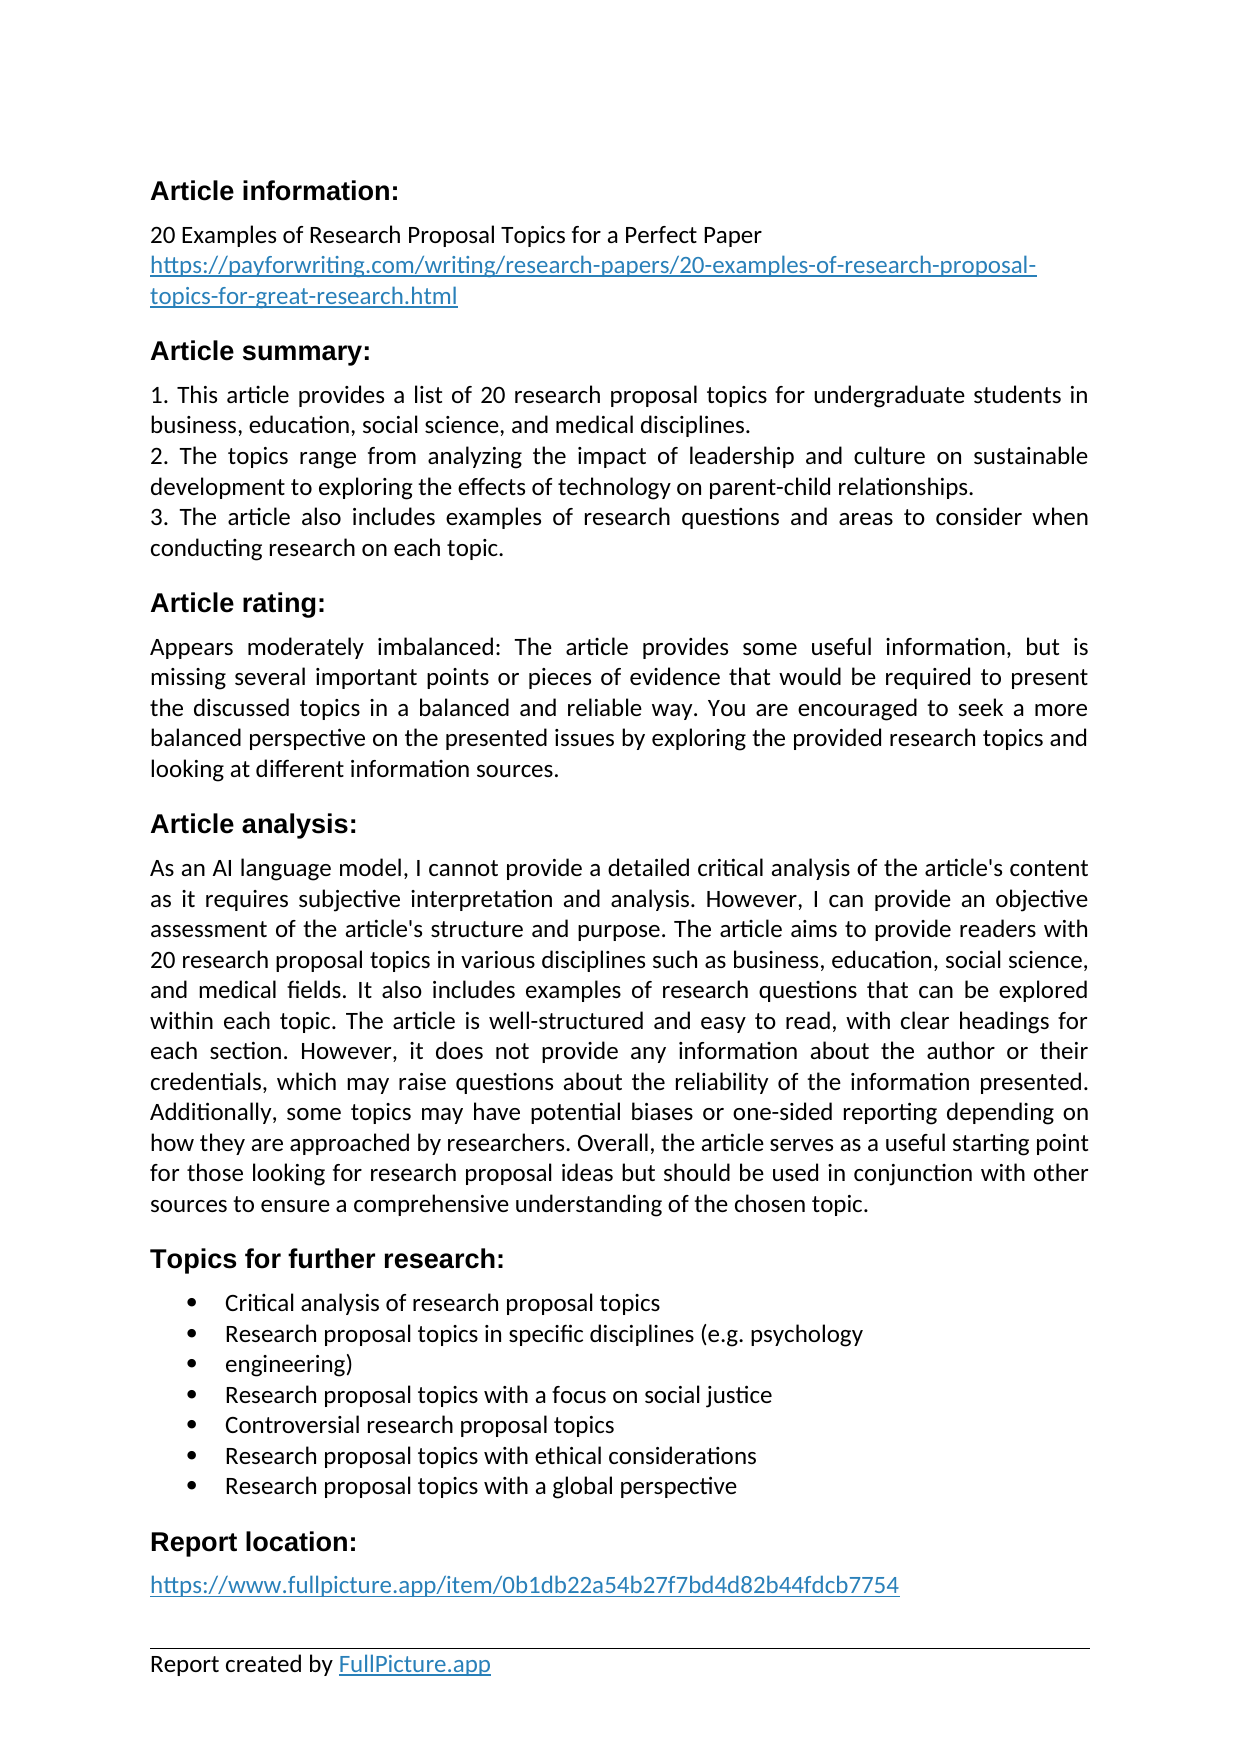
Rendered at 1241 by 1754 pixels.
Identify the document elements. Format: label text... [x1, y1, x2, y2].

text 20 Examples of Research Proposal Topics for a Perfect Paperhttps://payforwriting.com/writing/research-papers/20-examples-of-research-proposal-topics-for-great-research.html [150, 219, 1090, 310]
text 3. The article also includes examples of research questions and areas to consider when conducting research on each topic. [150, 501, 1090, 562]
list Critical analysis of research proposal topics [187, 1287, 1090, 1318]
list Research proposal topics with ethical considerations [187, 1440, 1090, 1470]
list Controversial research proposal topics [187, 1409, 1090, 1440]
list Research proposal topics in specific disciplines (e.g. psychology [187, 1318, 1090, 1348]
list Research proposal topics with a global perspective [187, 1470, 1090, 1501]
subtitle Article analysis: [150, 808, 1090, 840]
text https://www.fullpicture.app/item/0b1db22a54b27f7bd4d82b44fdcb7754 [150, 1570, 1090, 1600]
list engineering) [187, 1348, 1090, 1379]
text 2. The topics range from analyzing the impact of leadership and culture on sustainable development to exploring the effects of technology on parent-child relationships. [150, 440, 1090, 501]
subtitle Article summary: [150, 335, 1090, 367]
subtitle Report location: [150, 1526, 1090, 1557]
subtitle Topics for further research: [150, 1243, 1090, 1275]
text 1. This article provides a list of 20 research proposal topics for undergraduate students in business, education, social science, and medical disciplines. [150, 379, 1090, 440]
text Appears moderately imbalanced: The article provides some useful information, but is missing several important points or pieces of evidence that would be required to present the discussed topics in a balanced and reliable way. You are encouraged to seek a more balanced perspective on the presented issues by exploring the provided research topics and looking at different information sources. [150, 631, 1090, 783]
text As an AI language model, I cannot provide a detailed critical analysis of the article's content as it requires subjective interpretation and analysis. However, I can provide an objective assessment of the article's structure and purpose. The article aims to provide readers with 20 research proposal topics in various disciplines such as business, education, social science, and medical fields. It also includes examples of research questions that can be explored within each topic. The article is well-structured and easy to read, with clear headings for each section. However, it does not provide any information about the author or their credentials, which may raise questions about the reliability of the information presented. Additionally, some topics may have potential biases or one-sided reporting depending on how they are approached by researchers. Overall, the article serves as a useful starting point for those looking for research proposal ideas but should be used in conjunction with other sources to ensure a comprehensive understanding of the chosen topic. [150, 852, 1090, 1218]
list Research proposal topics with a focus on social justice [187, 1379, 1090, 1409]
subtitle Article rating: [150, 587, 1090, 618]
subtitle Article information: [150, 175, 1090, 206]
